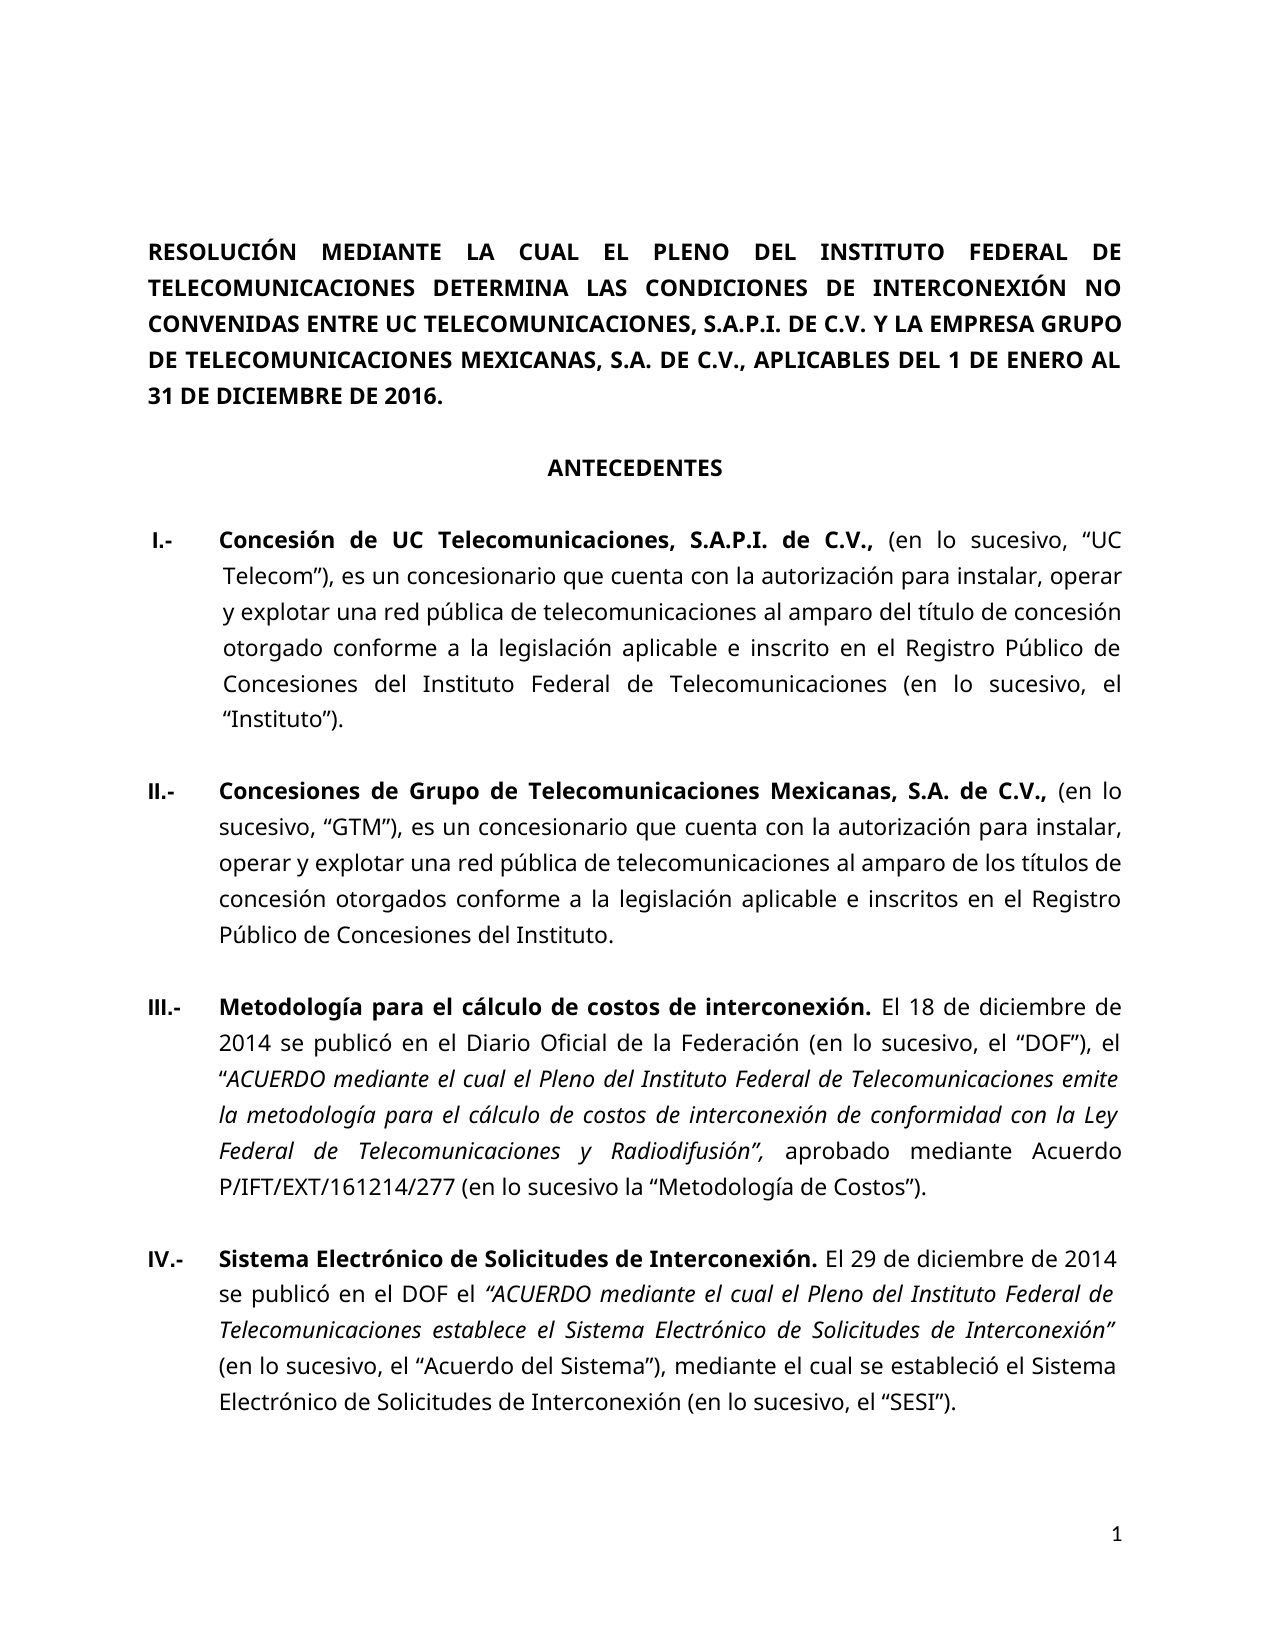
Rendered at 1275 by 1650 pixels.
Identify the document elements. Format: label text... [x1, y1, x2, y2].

subtitle ANTECEDENTES [148, 452, 1122, 483]
text RESOLUCIÓN MEDIANTE LA CUAL EL PLENO DEL INSTITUTO FEDERAL DE TELECOMUNICACIONES DETERMINA LAS CONDICIONES DE INTERCONEXIÓN NO CONVENIDAS ENTRE UC TELECOMUNICACIONES, S.A.P.I. DE C.V. Y LA EMPRESA GRUPO DE TELECOMUNICACIONES MEXICANAS, S.A. DE C.V., APLICABLES DEL 1 DE ENERO AL 31 DE DICIEMBRE DE 2016. [148, 236, 1122, 411]
list Concesión de UC Telecomunicaciones, S.A.P.I. de C.V., (en lo sucesivo, “UC Telecom”), es un concesionario que cuenta con la autorización para instalar, operar y explotar una red pública de telecomunicaciones al amparo del título de concesión otorgado conforme a la legislación aplicable e inscrito en el Registro Público de Concesiones del Instituto Federal de Telecomunicaciones (en lo sucesivo, el “Instituto”). [152, 524, 1122, 735]
list Metodología para el cálculo de costos de interconexión. El 18 de diciembre de 2014 se publicó en el Diario Oficial de la Federación (en lo sucesivo, el “DOF”), el “ACUERDO mediante el cual el Pleno del Instituto Federal de Telecomunicaciones emite la metodología para el cálculo de costos de interconexión de conformidad con la Ley Federal de Telecomunicaciones y Radiodifusión”, aprobado mediante Acuerdo P/IFT/EXT/161214/277 (en lo sucesivo la “Metodología de Costos”). [148, 991, 1122, 1202]
list Concesiones de Grupo de Telecomunicaciones Mexicanas, S.A. de C.V., (en lo sucesivo, “GTM”), es un concesionario que cuenta con la autorización para instalar, operar y explotar una red pública de telecomunicaciones al amparo de los títulos de concesión otorgados conforme a la legislación aplicable e inscritos en el Registro Público de Concesiones del Instituto. [148, 775, 1122, 950]
list Sistema Electrónico de Solicitudes de Interconexión. El 29 de diciembre de 2014 se publicó en el DOF el “ACUERDO mediante el cual el Pleno del Instituto Federal de Telecomunicaciones establece el Sistema Electrónico de Solicitudes de Interconexión” (en lo sucesivo, el “Acuerdo del Sistema”), mediante el cual se estableció el Sistema Electrónico de Solicitudes de Interconexión (en lo sucesivo, el “SESI”). [148, 1242, 1117, 1417]
